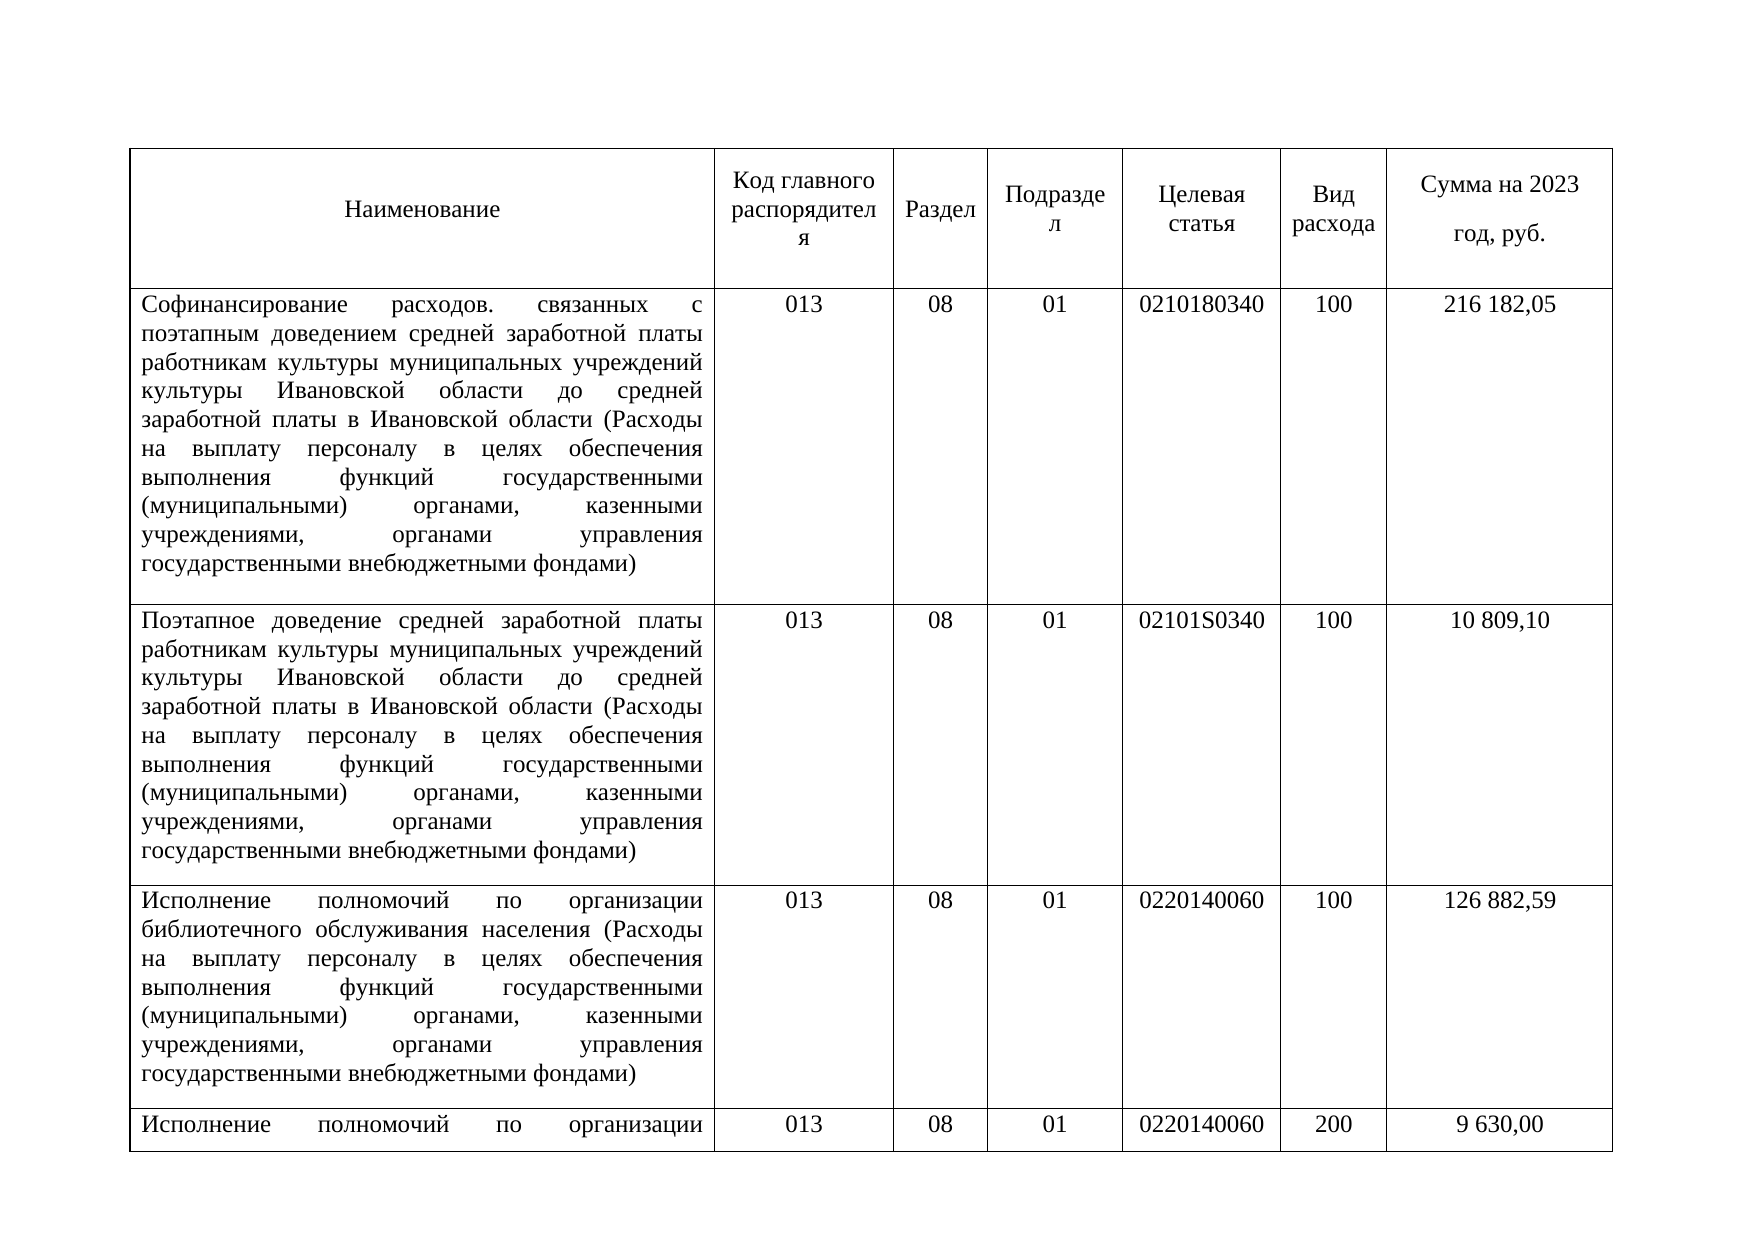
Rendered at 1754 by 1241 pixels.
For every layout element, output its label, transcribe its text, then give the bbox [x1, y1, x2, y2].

table_cell 100 [1281, 605, 1386, 884]
table_header Раздел [894, 149, 987, 288]
table_header Целевая статья [1123, 149, 1280, 288]
table_cell 100 [1281, 289, 1386, 604]
table_cell 01 [988, 289, 1122, 604]
table_cell 02101S0340 [1123, 605, 1280, 884]
table_header Подраздел [988, 149, 1122, 288]
table_cell 216 182,05 [1387, 289, 1612, 604]
table_cell 08 [894, 886, 987, 1108]
table_cell 01 [988, 1109, 1122, 1151]
table_header Вид расхода [1281, 149, 1386, 288]
table_header Сумма на 2023 год, руб. [1387, 149, 1612, 288]
table_cell 08 [894, 1109, 987, 1151]
table_header Код главного распорядителя [715, 149, 893, 288]
table_cell 0220140060 [1123, 1109, 1280, 1151]
table_cell 013 [715, 1109, 893, 1151]
table_cell 9 630,00 [1387, 1109, 1612, 1151]
table_cell Исполнение полномочий по организации библиотечного обслуживания населения (Расходы на выплату персоналу в целях обеспечения выполнения функций государственными (муниципальными) органами, казенными учреждениями, органами управления государственными внебюджетными фондами) [131, 886, 714, 1108]
table_header Наименование [131, 149, 714, 288]
table_cell 013 [715, 289, 893, 604]
table_cell 200 [1281, 1109, 1386, 1151]
table_cell 126 882,59 [1387, 886, 1612, 1108]
table_cell 100 [1281, 886, 1386, 1108]
table_cell 0220140060 [1123, 886, 1280, 1108]
table_cell 01 [988, 886, 1122, 1108]
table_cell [131, 1109, 714, 1151]
table_cell 0210180340 [1123, 289, 1280, 604]
table_cell 10 809,10 [1387, 605, 1612, 884]
table_cell Софинансирование расходов. связанных с поэтапным доведением средней заработной платы работникам культуры муниципальных учреждений культуры Ивановской области до средней заработной платы в Ивановской области (Расходы на выплату персоналу в целях обеспечения выполнения функций государственными (муниципальными) органами, казенными учреждениями, органами управления государственными внебюджетными фондами) [131, 289, 714, 604]
table_cell 08 [894, 605, 987, 884]
table_cell 08 [894, 289, 987, 604]
table_cell 013 [715, 605, 893, 884]
table_cell 013 [715, 886, 893, 1108]
table_cell Поэтапное доведение средней заработной платы работникам культуры муниципальных учреждений культуры Ивановской области до средней заработной платы в Ивановской области (Расходы на выплату персоналу в целях обеспечения выполнения функций государственными (муниципальными) органами, казенными учреждениями, органами управления государственными внебюджетными фондами) [131, 605, 714, 884]
table_cell 01 [988, 605, 1122, 884]
